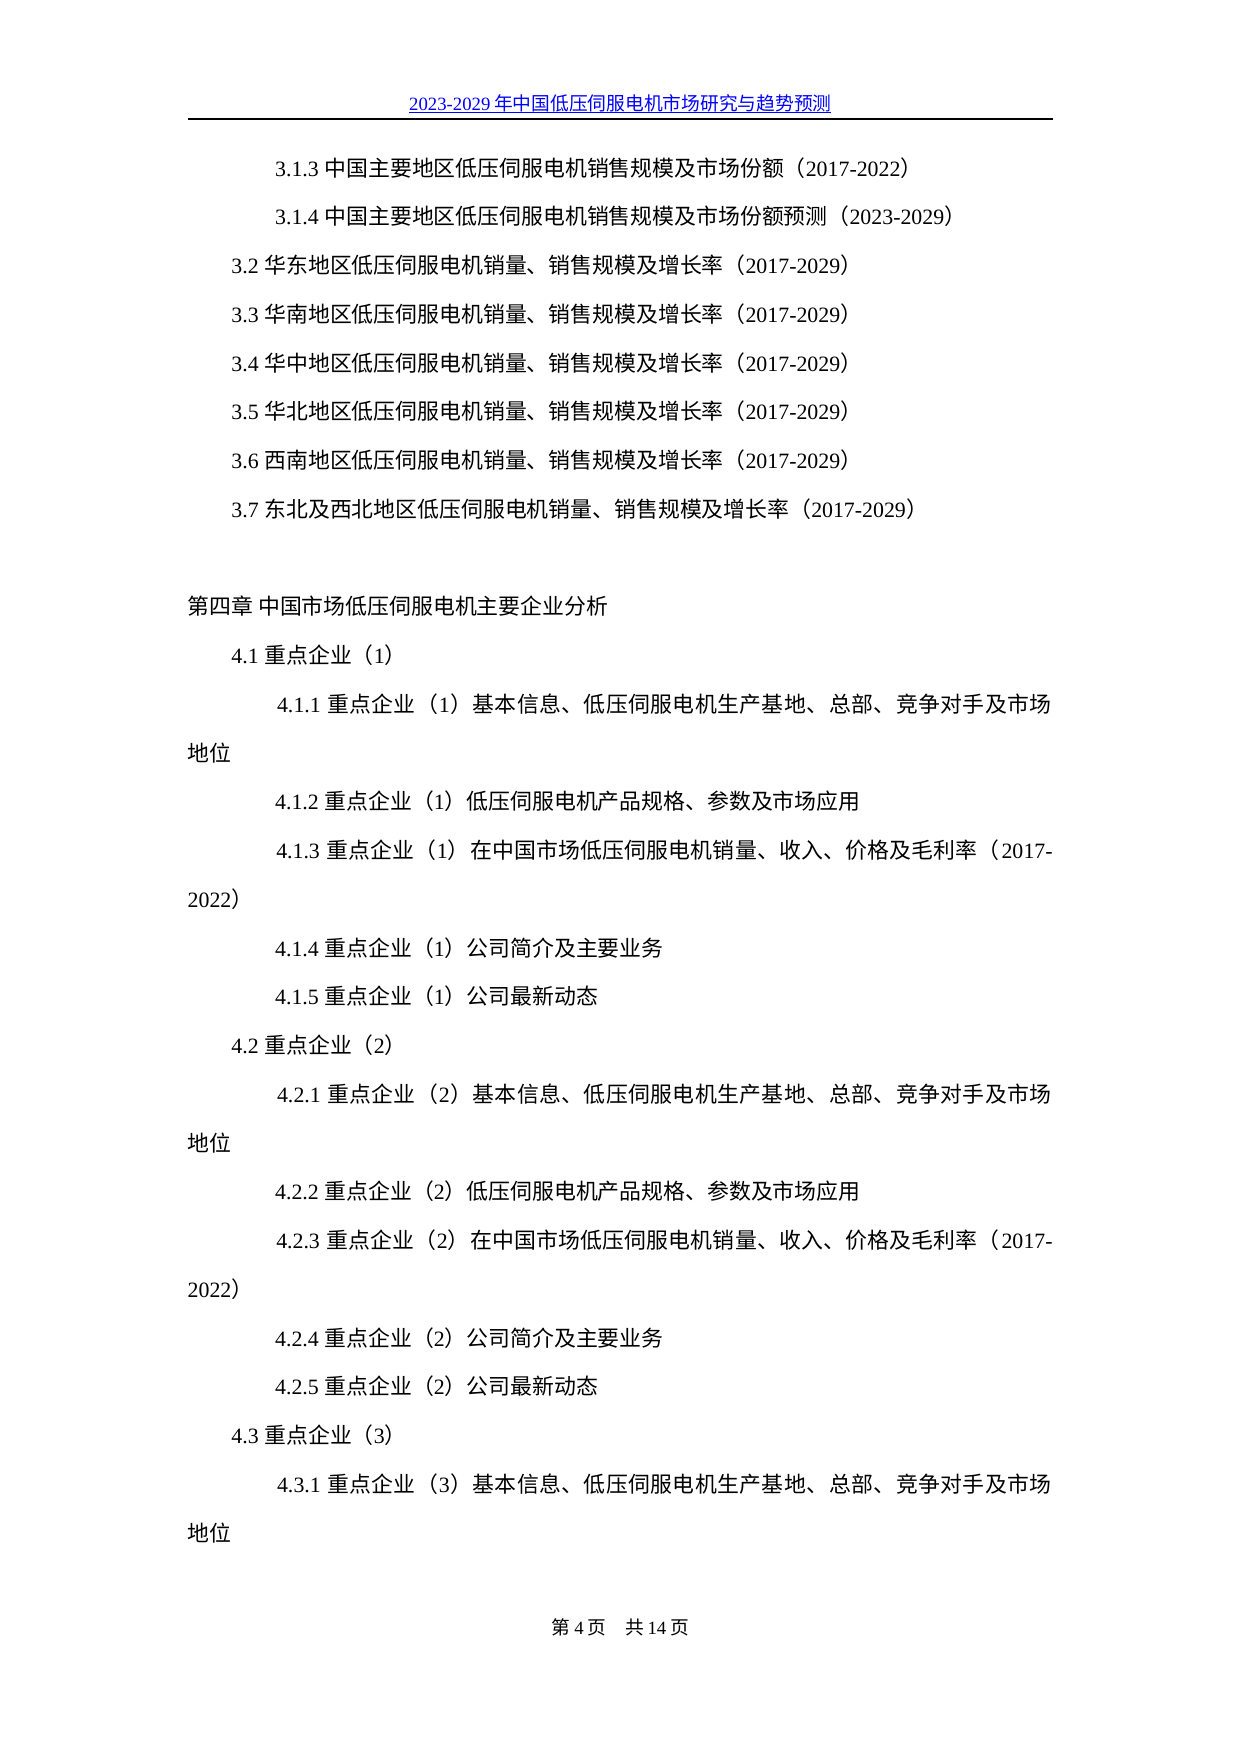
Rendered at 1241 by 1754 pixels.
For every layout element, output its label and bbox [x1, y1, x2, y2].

text [187, 150, 1053, 1548]
